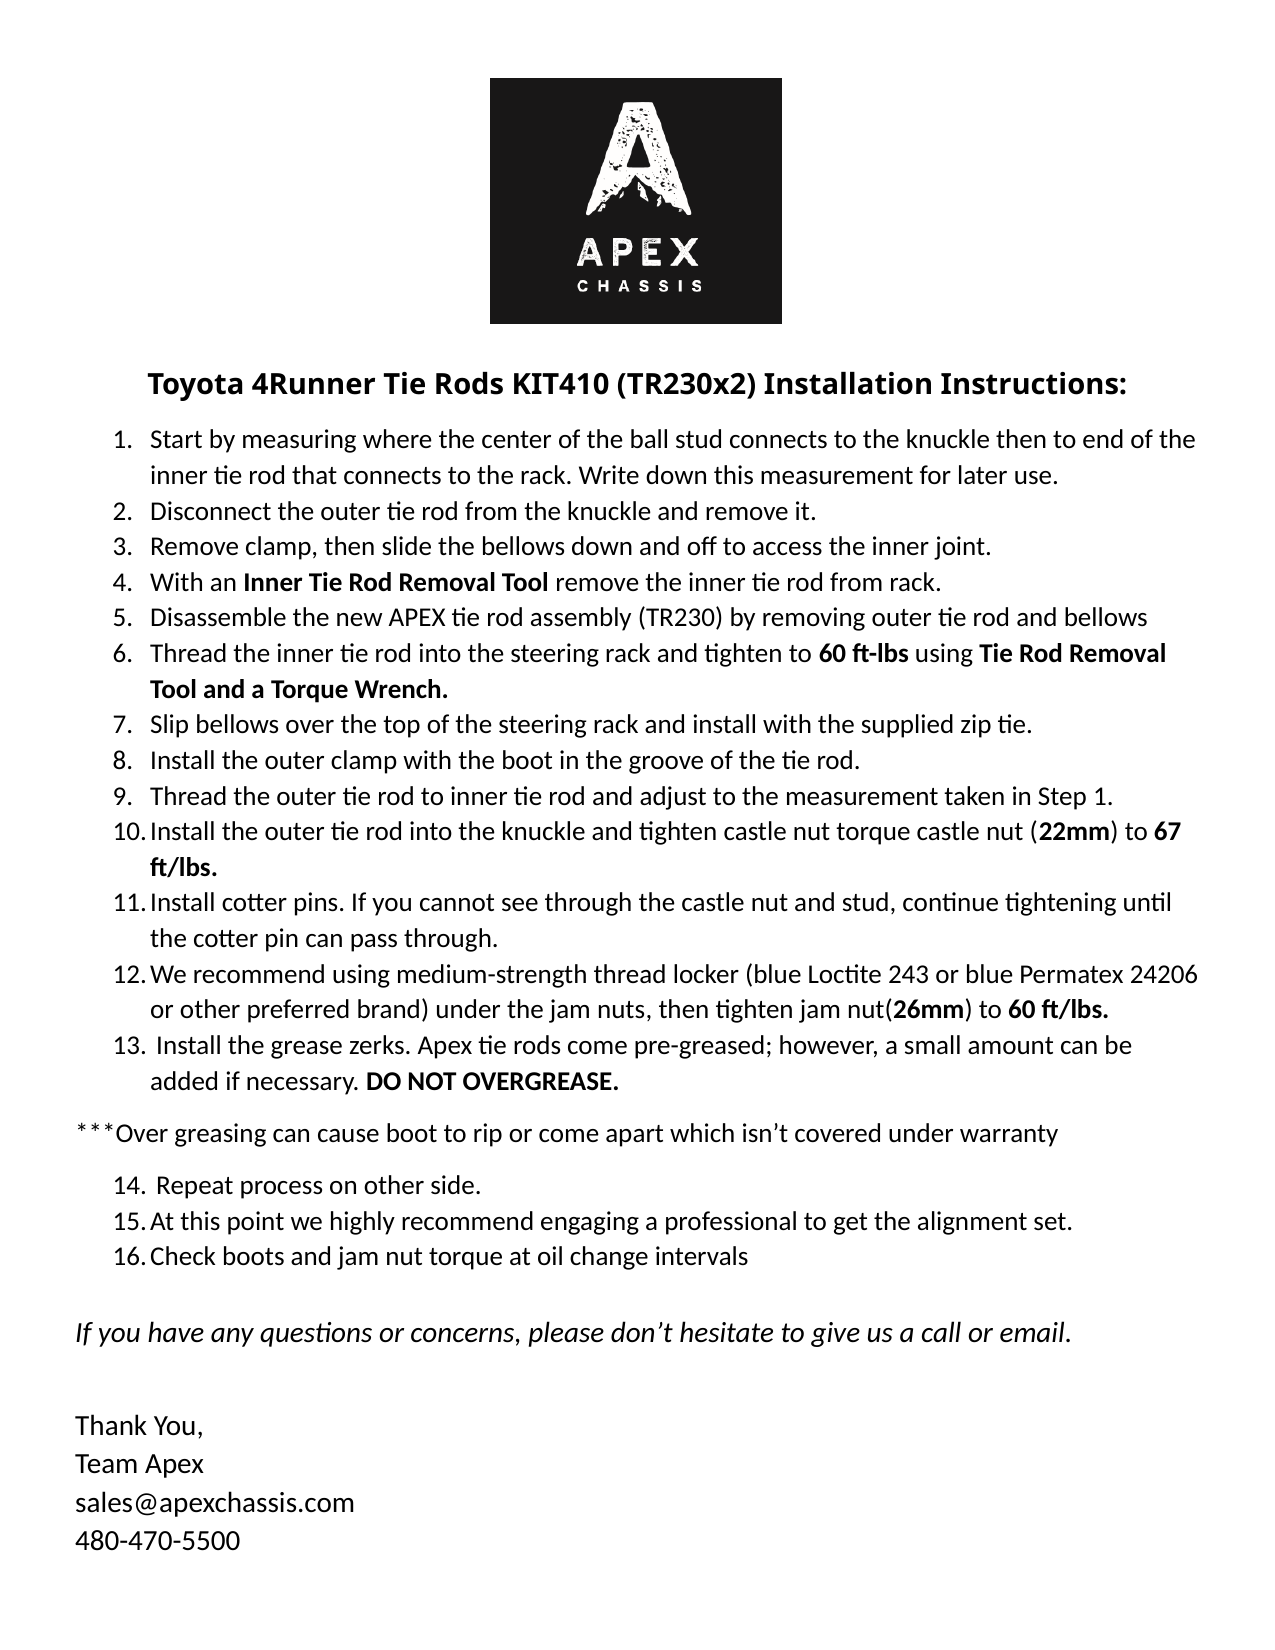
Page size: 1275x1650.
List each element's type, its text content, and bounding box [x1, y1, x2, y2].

list Team Apex [75, 1446, 1200, 1481]
list Thread the inner tie rod into the steering rack and tighten to 60 ft-lbs using Tie Rod Removal Tool and a Torque Wrench. [112, 636, 1200, 705]
list We recommend using medium-strength thread locker (blue Loctite 243 or blue Permatex 24206 or other preferred brand) under the jam nuts, then tighten jam nut(26mm) to 60 ft/lbs. [112, 957, 1200, 1025]
list Repeat process on other side. [112, 1168, 1200, 1201]
list Slip bellows over the top of the steering rack and install with the supplied zip tie. [112, 707, 1200, 740]
list Disconnect the outer tie rod from the knuckle and remove it. [112, 494, 1200, 527]
list Check boots and jam nut torque at oil change intervals [112, 1239, 1200, 1272]
list Install the grease zerks. Apex tie rods come pre-greased; however, a small amount can be added if necessary. DO NOT OVERGREASE. [112, 1028, 1200, 1097]
list sales@apexchassis.com [75, 1484, 1200, 1520]
picture [484, 75, 791, 344]
text If you have any questions or concerns, please don’t hesitate to give us a call or email. [75, 1314, 1200, 1349]
list Remove clamp, then slide the bellows down and off to access the inner joint. [112, 529, 1200, 562]
list Start by measuring where the center of the ball stud connects to the knuckle then to end of the inner tie rod that connects to the rack. Write down this measurement for later use. [112, 422, 1200, 491]
list Install the outer tie rod into the knuckle and tighten castle nut torque castle nut (22mm) to 67 ft/lbs. [112, 814, 1200, 883]
text ***Over greasing can cause boot to rip or come apart which isn’t covered under warranty [75, 1116, 1200, 1149]
list Thank You, [75, 1407, 1200, 1443]
list With an Inner Tie Rod Removal Tool remove the inner tie rod from rack. [112, 565, 1200, 598]
list Install the outer clamp with the boot in the groove of the tie rod. [112, 743, 1200, 776]
list 480-470-5500 [75, 1522, 1200, 1558]
list Disassemble the new APEX tie rod assembly (TR230) by removing outer tie rod and bellows [112, 601, 1200, 633]
list Install cotter pins. If you cannot see through the castle nut and stud, continue tightening until the cotter pin can pass through. [112, 886, 1200, 954]
list Thread the outer tie rod to inner tie rod and adjust to the measurement taken in Step 1. [112, 779, 1200, 812]
list At this point we highly recommend engaging a professional to get the alignment set. [112, 1204, 1200, 1237]
text Toyota 4Runner Tie Rods KIT410 (TR230x2) Installation Instructions: [75, 363, 1200, 403]
